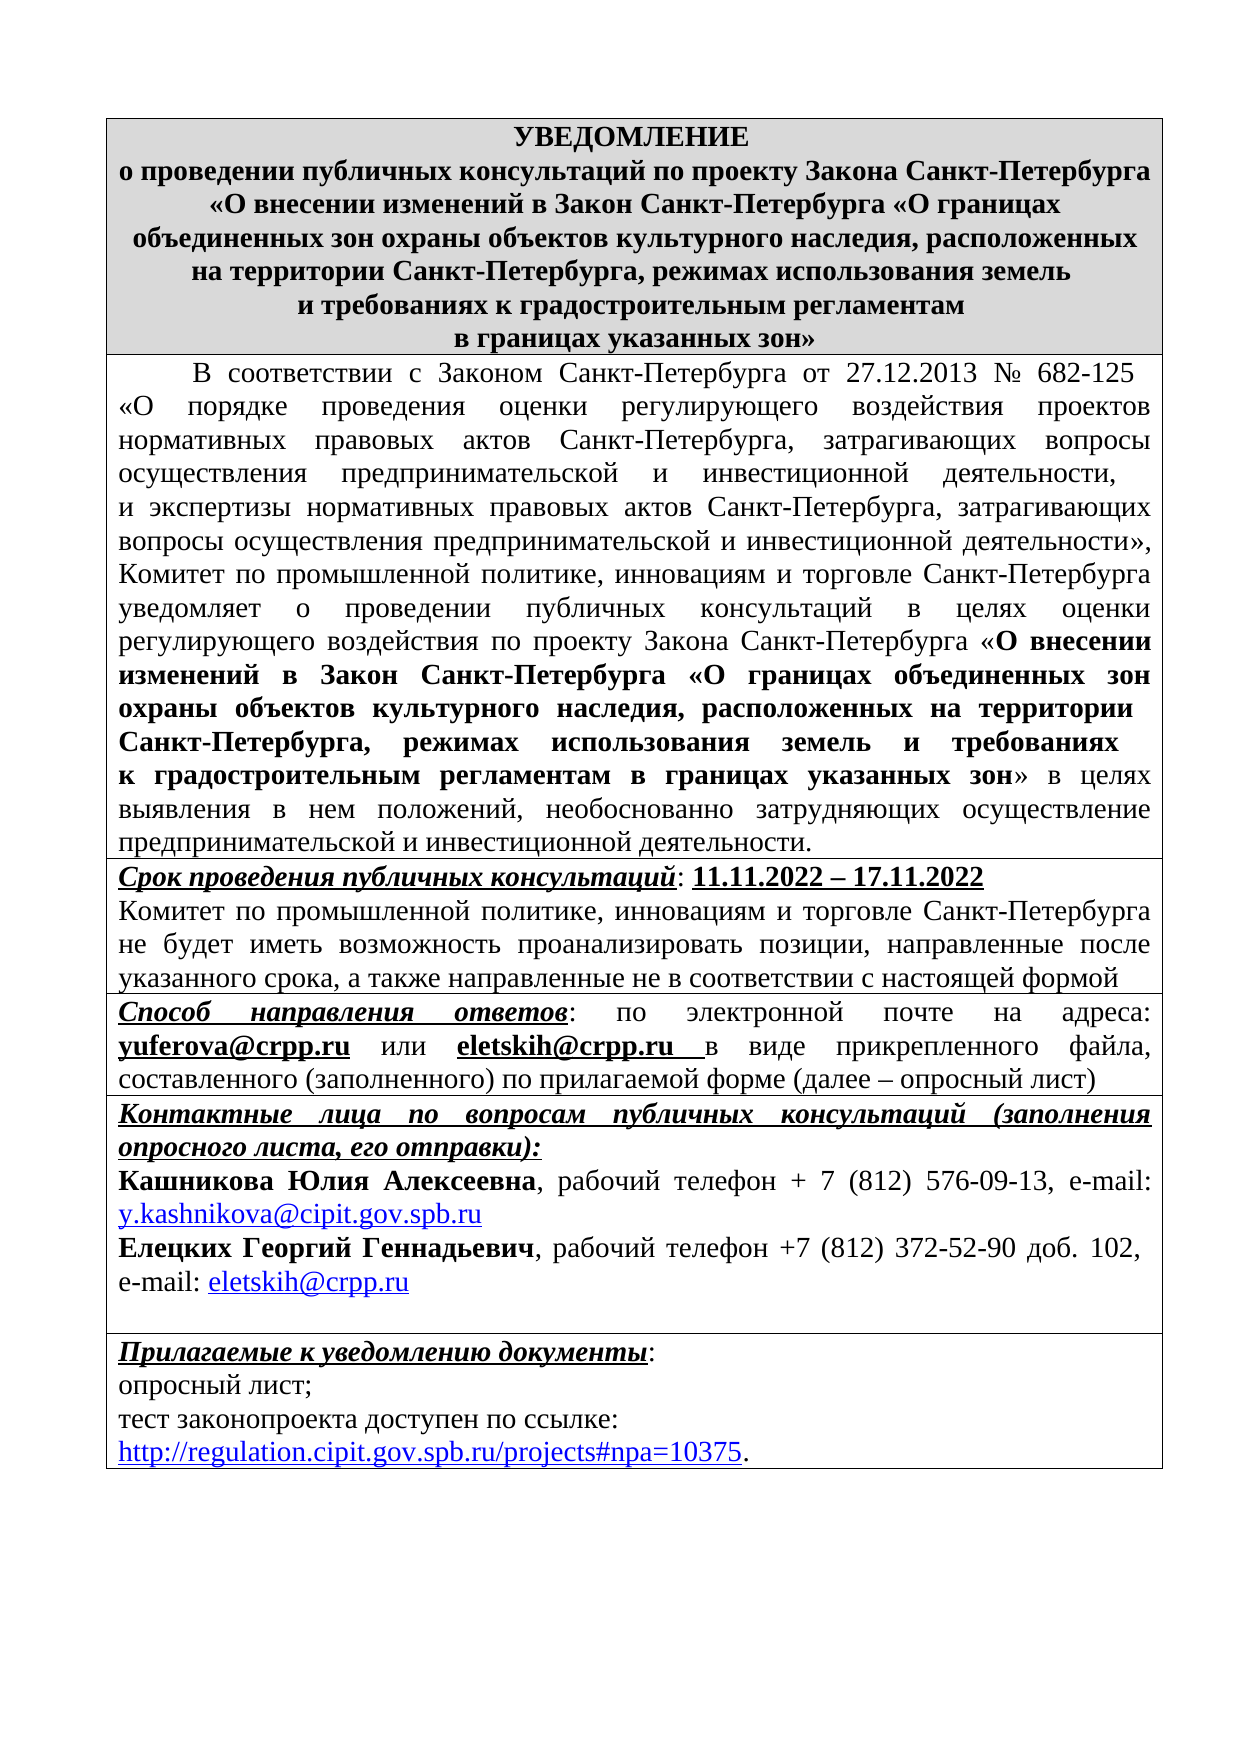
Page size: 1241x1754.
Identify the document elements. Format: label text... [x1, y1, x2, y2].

table_cell Контактные лица по вопросам публичных консультаций (заполнения опросного листа, его отправки): Кашникова Юлия Алексеевна, рабочий телефон + 7 (812) 576-09-13, e-mail: y.kashnikova@cipit.gov.spb.ru Елецких Георгий Геннадьевич, рабочий телефон +7 (812) 372-52-90 доб. 102, e-mail: eletskih@crpp.ru [107, 1096, 1162, 1333]
table_cell Срок проведения публичных консультаций: 11.11.2022 – 17.11.2022 Комитет по промышленной политике, инновациям и торговле Санкт-Петербурга не будет иметь возможность проанализировать позиции, направленные после указанного срока, а также направленные не в соответствии с настоящей формой [107, 859, 1162, 993]
table_header УВЕДОМЛЕНИЕ о проведении публичных консультаций по проекту Закона Санкт-Петербурга «О внесении изменений в Закон Санкт-Петербурга «О границах объединенных зон охраны объектов культурного наследия, расположенных на территории Санкт-Петербурга, режимах использования земель и требованиях к градостроительным регламентам в границах указанных зон» [107, 119, 1162, 354]
table_cell Способ направления ответов: по электронной почте на адреса: yuferova@crpp.ru или eletskih@crpp.ru в виде прикрепленного файла, составленного (заполненного) по прилагаемой форме (далее – опросный лист) [107, 994, 1162, 1095]
table_cell Прилагаемые к уведомлению документы: опросный лист; тест законопроекта доступен по ссылке: http://regulation.cipit.gov.spb.ru/projects#npa=10375. [107, 1334, 1162, 1468]
table_cell В соответствии с Законом Санкт-Петербурга от 27.12.2013 № 682-125 «О порядке проведения оценки регулирующего воздействия проектов нормативных правовых актов Санкт-Петербурга, затрагивающих вопросы осуществления предпринимательской и инвестиционной деятельности, и экспертизы нормативных правовых актов Санкт-Петербурга, затрагивающих вопросы осуществления предпринимательской и инвестиционной деятельности», Комитет по промышленной политике, инновациям и торговле Санкт-Петербурга уведомляет о проведении публичных консультаций в целях оценки регулирующего воздействия по проекту Закона Санкт-Петербурга «О внесении изменений в Закон Санкт-Петербурга «О границах объединенных зон охраны объектов культурного наследия, расположенных на территории Санкт-Петербурга, режимах использования земель и требованиях к градостроительным регламентам в границах указанных зон» в целях выявления в нем положений, необоснованно затрудняющих осуществление предпринимательской и инвестиционной деятельности. [107, 355, 1162, 858]
